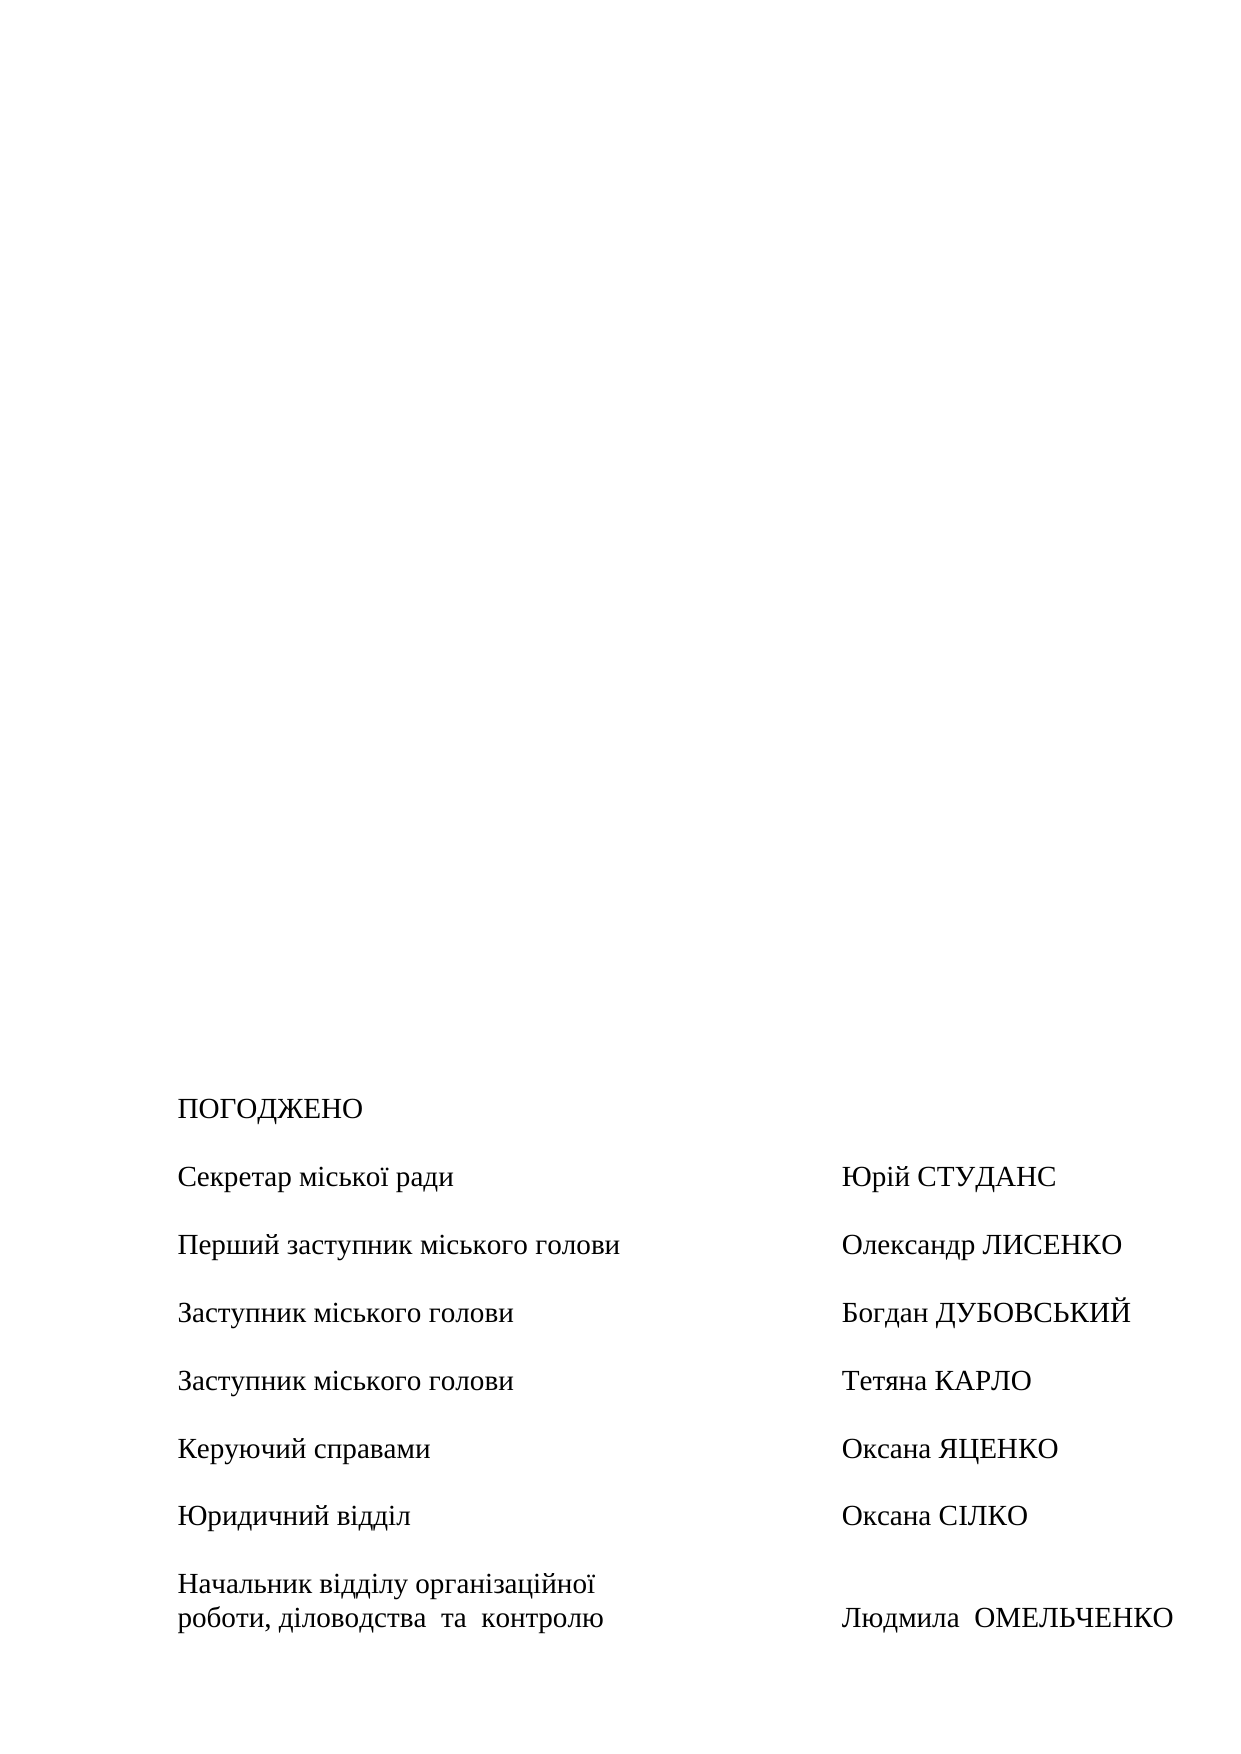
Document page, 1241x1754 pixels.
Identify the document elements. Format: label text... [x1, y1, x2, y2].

table_cell Людмила ОМЕЛЬЧЕНКО [724, 1567, 1196, 1634]
table_cell Богдан ДУБОВСЬКИЙ [724, 1295, 1196, 1362]
table_header Юрій СТУДАНС [724, 1159, 1196, 1226]
table_cell Оксана ЯЦЕНКО Оксана СІЛКО [724, 1431, 1196, 1566]
table_header Секретар міської ради [178, 1159, 723, 1226]
text ПОГОДЖЕНО [177, 1091, 1181, 1124]
table_cell Перший заступник міського голови [178, 1227, 723, 1294]
table_cell Заступник міського голови [178, 1363, 723, 1430]
table_cell Керуючий справами Юридичний відділ [178, 1431, 723, 1566]
table_cell Олександр ЛИСЕНКО [724, 1227, 1196, 1294]
table_cell Тетяна КАРЛО [724, 1363, 1196, 1430]
table_cell Заступник міського голови [178, 1295, 723, 1362]
table_cell Начальник відділу організаційної роботи, діловодства та контролю [178, 1567, 723, 1634]
